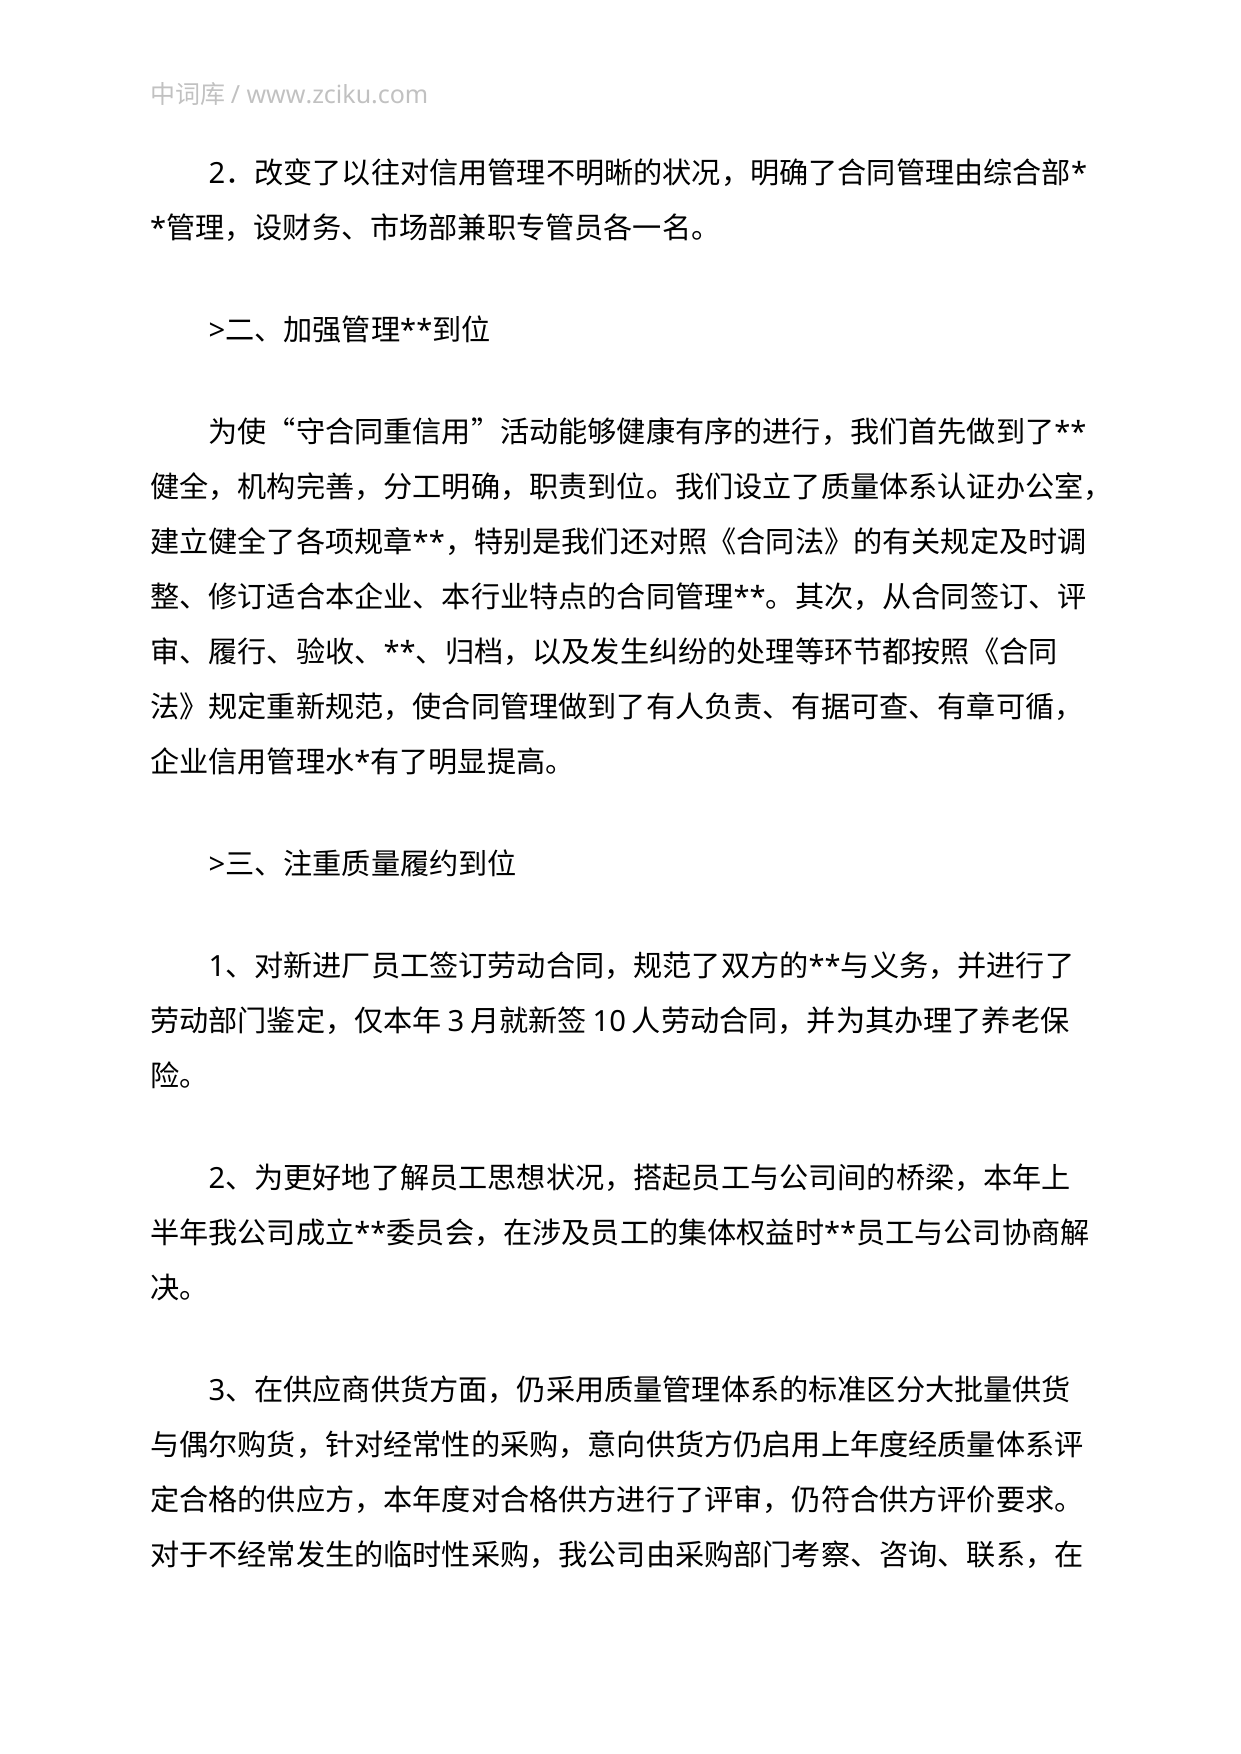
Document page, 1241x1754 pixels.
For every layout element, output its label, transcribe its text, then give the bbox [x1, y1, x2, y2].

text >三、注重质量履约到位 [150, 841, 1090, 883]
text 2．改变了以往对信用管理不明晰的状况，明确了合同管理由综合部**管理，设财务、市场部兼职专管员各一名。 [150, 150, 1090, 247]
text 为使“守合同重信用”活动能够健康有序的进行，我们首先做到了**健全，机构完善，分工明确，职责到位。我们设立了质量体系认证办公室，建立健全了各项规章**，特别是我们还对照《合同法》的有关规定及时调整、修订适合本企业、本行业特点的合同管理**。其次，从合同签订、评审、履行、验收、**、归档，以及发生纠纷的处理等环节都按照《合同法》规定重新规范，使合同管理做到了有人负责、有据可查、有章可循，企业信用管理水*有了明显提高。 [150, 409, 1090, 781]
text >二、加强管理**到位 [150, 307, 1090, 349]
text 1、对新进厂员工签订劳动合同，规范了双方的**与义务，并进行了劳动部门鉴定，仅本年3月就新签10人劳动合同，并为其办理了养老保险。 [150, 943, 1090, 1095]
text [150, 1366, 1090, 1573]
text 2、为更好地了解员工思想状况，搭起员工与公司间的桥梁，本年上半年我公司成立**委员会，在涉及员工的集体权益时**员工与公司协商解决。 [150, 1154, 1090, 1307]
